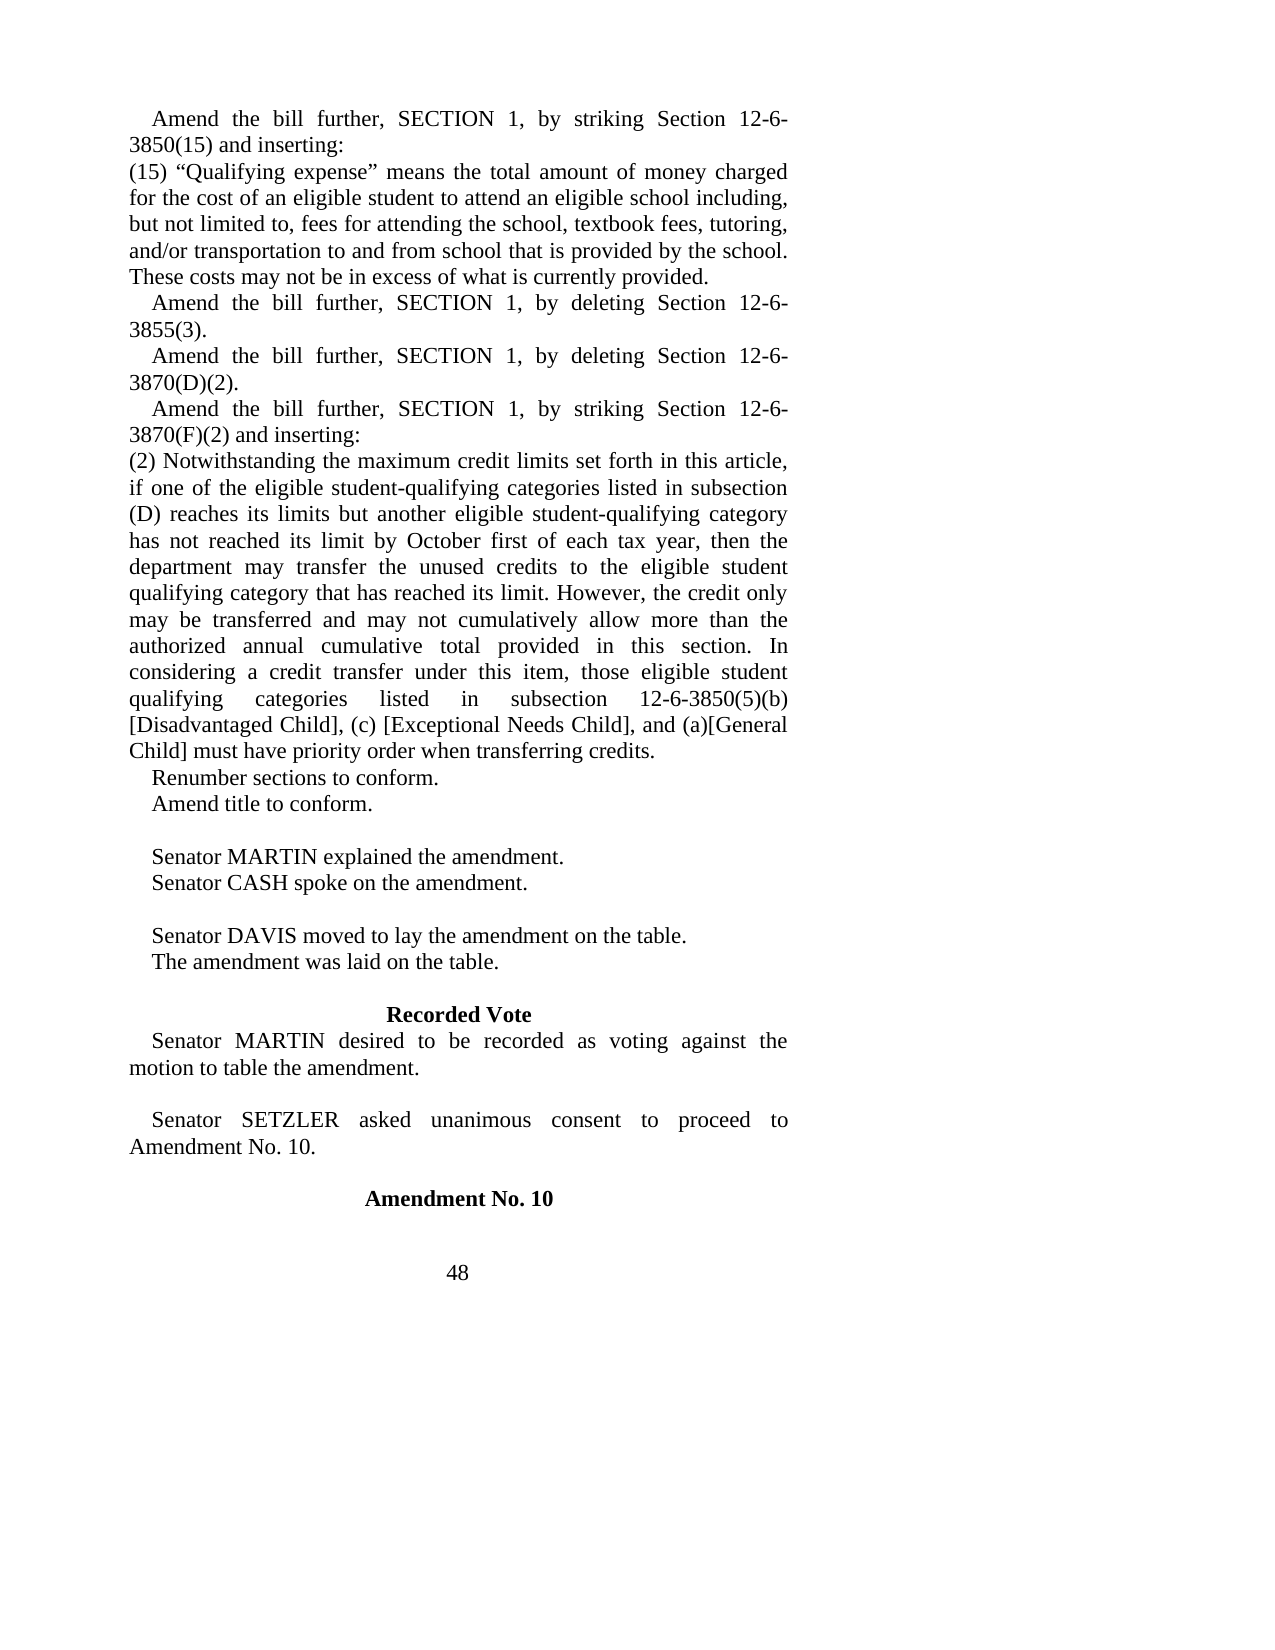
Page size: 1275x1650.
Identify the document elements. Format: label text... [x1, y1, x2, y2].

text Senator MARTIN desired to be recorded as voting against the motion to table the amendment. [129, 1027, 789, 1080]
text Amend the bill further, SECTION 1, by deleting Section 12-6-3855(3). [129, 289, 789, 342]
text Senator CASH spoke on the amendment. [129, 869, 789, 896]
text Amend the bill further, SECTION 1, by striking Section 12-6-3850(15) and inserting: [129, 105, 789, 158]
text (2) Notwithstanding the maximum credit limits set forth in this article, if one of the eligible student-qualifying categories listed in subsection (D) reaches its limits but another eligible student-qualifying category has not reached its limit by October first of each tax year, then the department may transfer the unused credits to the eligible student qualifying category that has reached its limit. However, the credit only may be transferred and may not cumulatively allow more than the authorized annual cumulative total provided in this section. In considering a credit transfer under this item, those eligible student qualifying categories listed in subsection 12-6-3850(5)(b) [Disadvantaged Child], (c) [Exceptional Needs Child], and (a)[General Child] must have priority order when transferring credits. [129, 448, 789, 764]
text Amend the bill further, SECTION 1, by deleting Section 12-6-3870(D)(2). [129, 342, 789, 395]
text Senator DAVIS moved to lay the amendment on the table. [129, 922, 789, 948]
text Recorded Vote [129, 1001, 789, 1027]
text Renumber sections to conform. [129, 764, 789, 790]
text (15) “Qualifying expense” means the total amount of money charged for the cost of an eligible student to attend an eligible school including, but not limited to, fees for attending the school, textbook fees, tutoring, and/or transportation to and from school that is provided by the school. These costs may not be in excess of what is currently provided. [129, 158, 789, 289]
text Amendment No. 10 [129, 1186, 789, 1212]
text Senator MARTIN explained the amendment. [129, 843, 789, 869]
text Senator SETZLER asked unanimous consent to proceed to Amendment No. 10. [129, 1106, 789, 1159]
text Amend the bill further, SECTION 1, by striking Section 12-6-3870(F)(2) and inserting: [129, 395, 789, 448]
title Amend title to conform. [129, 790, 789, 817]
text The amendment was laid on the table. [129, 948, 789, 975]
